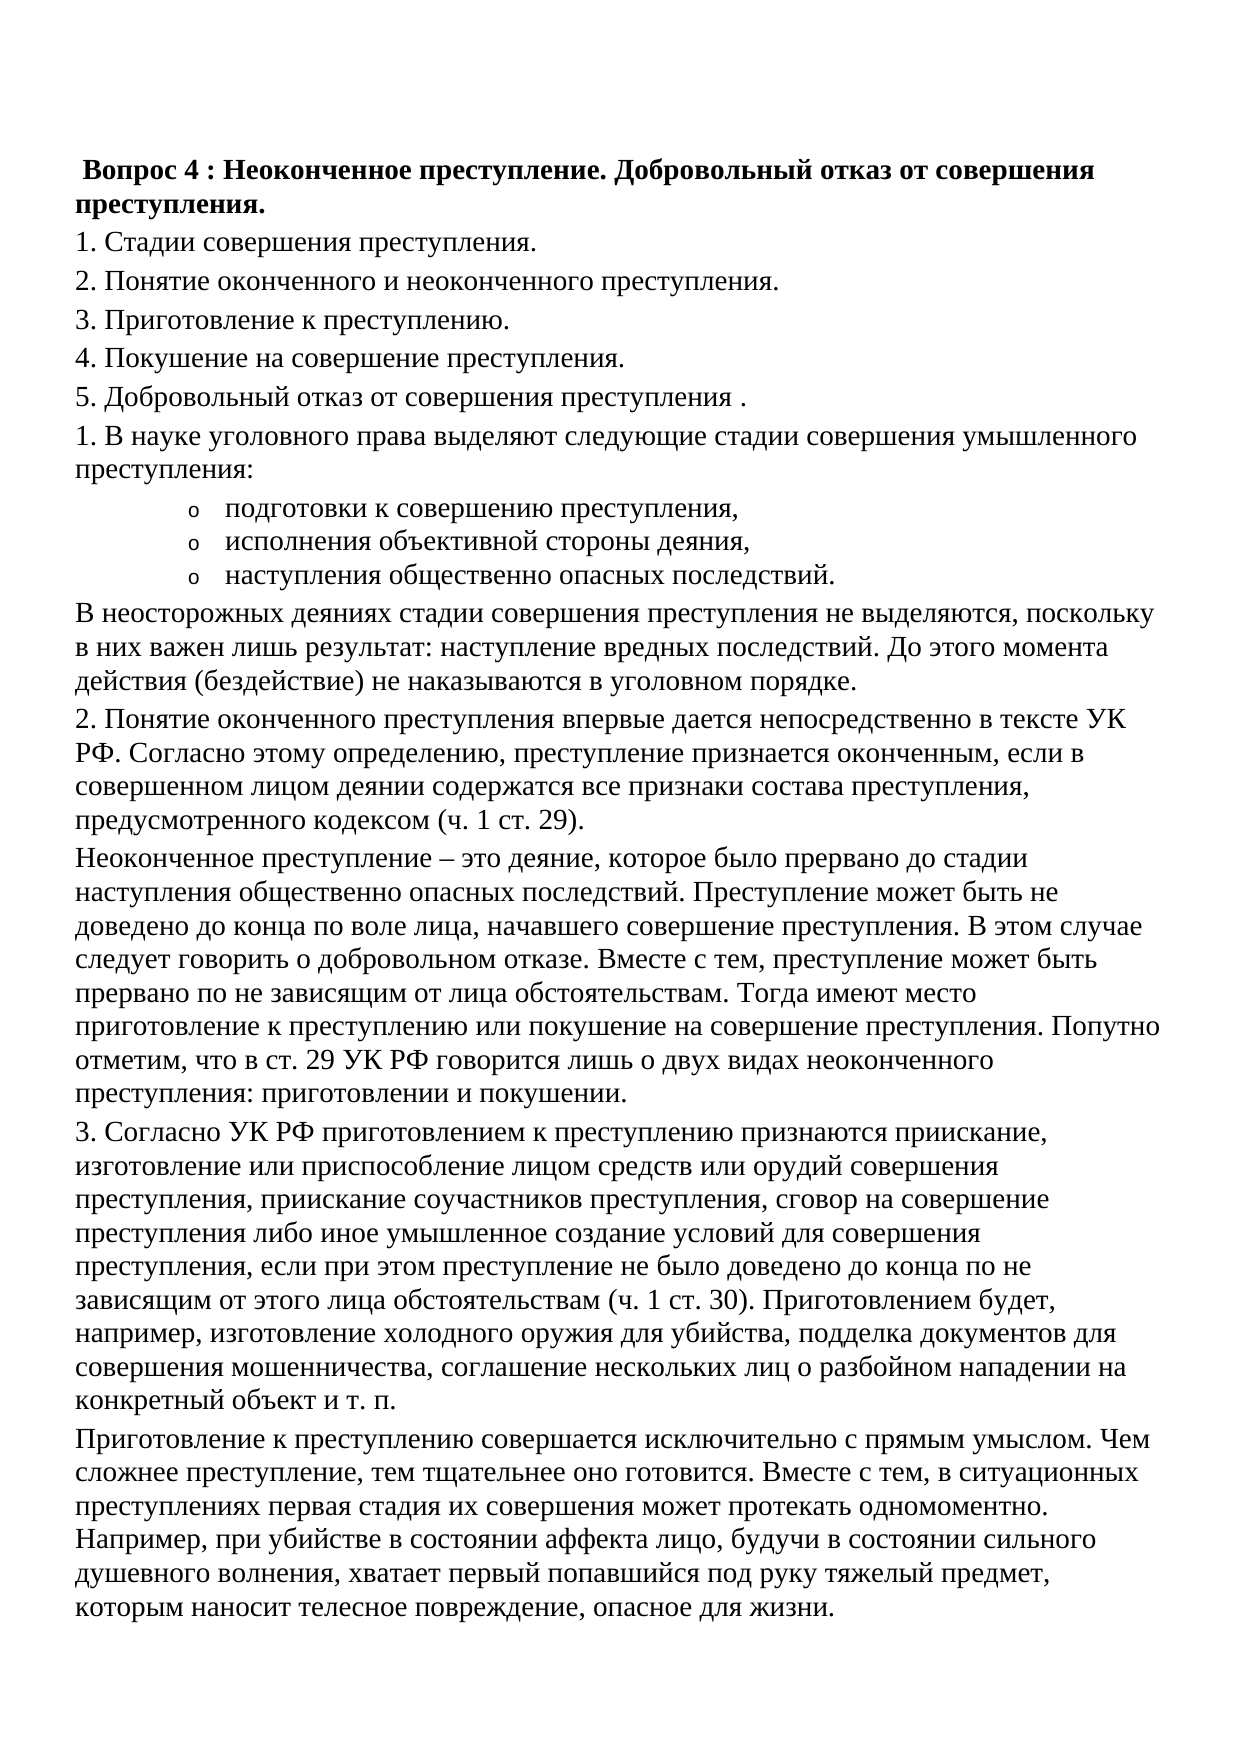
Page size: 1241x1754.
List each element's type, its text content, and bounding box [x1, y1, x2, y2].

text 1. Стадии совершения преступления. [75, 224, 1165, 258]
list подготовки к совершению преступления, [187, 490, 1165, 523]
list наступления общественно опасных последствий. [187, 557, 1165, 591]
text 4. Покушение на совершение преступления. [75, 340, 1165, 374]
text 1. В науке уголовного права выделяют следующие стадии совершения умышленного преступления: [75, 418, 1165, 485]
text 3. Приготовление к преступлению. [75, 302, 1165, 335]
text 3. Согласно УК РФ приготовлением к преступлению признаются приискание, изготовление или приспособление лицом средств или орудий совершения преступления, приискание соучастников преступления, сговор на совершение преступления либо иное умышленное создание условий для совершения преступления, если при этом преступление не было доведено до конца по не зависящим от этого лица обстоятельствам (ч. 1 ст. 30). Приготовлением будет, например, изготовление холодного оружия для убийства, подделка документов для совершения мошенничества, соглашение нескольких лиц о разбойном нападении на конкретный объект и т. п. [75, 1114, 1165, 1416]
text Вопрос 4 : Неоконченное преступление. Добровольный отказ от совершения преступления. [75, 152, 1165, 219]
text 2. Понятие оконченного и неоконченного преступления. [75, 263, 1165, 297]
text Приготовление к преступлению совершается исключительно с прямым умыслом. Чем сложнее преступление, тем тщательнее оно готовится. Вместе с тем, в ситуационных преступлениях первая стадия их совершения может протекать одномоментно. Например, при убийстве в состоянии аффекта лицо, будучи в состоянии сильного душевного волнения, хватает первый попавшийся под руку тяжелый предмет, которым наносит телесное повреждение, опасное для жизни. [75, 1421, 1165, 1622]
text В неосторожных деяниях стадии совершения преступления не выделяются, поскольку в них важен лишь результат: наступление вредных последствий. До этого момента действия (бездействие) не наказываются в уголовном порядке. [75, 596, 1165, 696]
text 5. Добровольный отказ от совершения преступления . [75, 379, 1165, 413]
list исполнения объективной стороны деяния, [187, 523, 1165, 557]
text 2. Понятие оконченного преступления впервые дается непосредственно в тексте УК РФ. Согласно этому определению, преступление признается оконченным, если в совершенном лицом деянии содержатся все признаки состава преступления, предусмотренного кодексом (ч. 1 ст. 29). [75, 701, 1165, 836]
text Неоконченное преступление – это деяние, которое было прервано до стадии наступления общественно опасных последствий. Преступление может быть не доведено до конца по воле лица, начавшего совершение преступления. В этом случае следует говорить о добровольном отказе. Вместе с тем, преступление может быть прервано по не зависящим от лица обстоятельствам. Тогда имеют место приготовление к преступлению или покушение на совершение преступления. Попутно отметим, что в ст. 29 УК РФ говорится лишь о двух видах неоконченного преступления: приготовлении и покушении. [75, 841, 1165, 1109]
